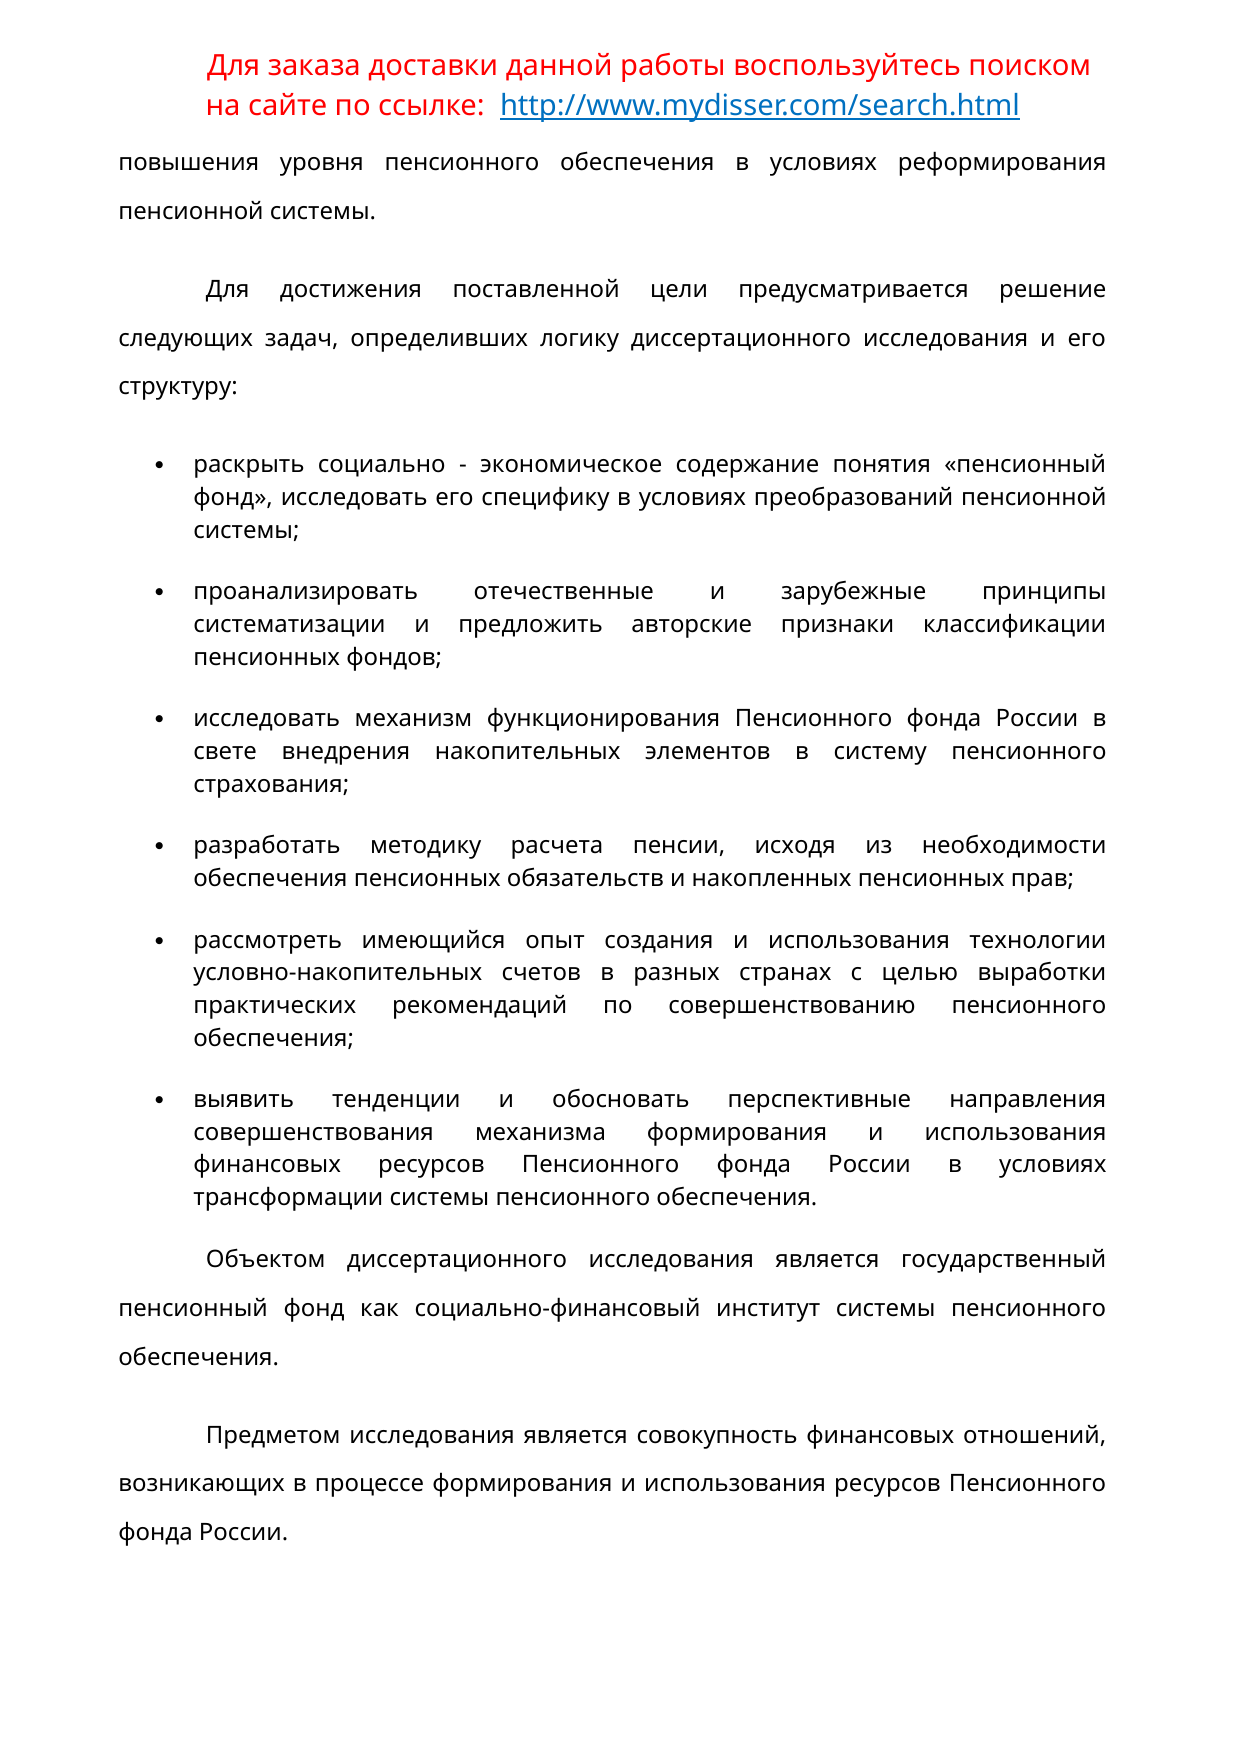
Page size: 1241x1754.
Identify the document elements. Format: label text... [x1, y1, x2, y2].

list исследовать механизм функционирования Пенсионного фонда России в свете внедрения накопительных элементов в систему пенсионного страхования; [156, 701, 1107, 799]
text Для достижения поставленной цели предусматривается решение следующих задач, определивших логику диссертационного исследования и его структуру: [118, 271, 1107, 402]
list рассмотреть имеющийся опыт создания и использования технологии условно-накопительных счетов в разных странах с целью выработки практических рекомендаций по совершенствованию пенсионного обеспечения; [156, 922, 1107, 1053]
list выявить тенденции и обосновать перспективные направления совершенствования механизма формирования и использования финансовых ресурсов Пенсионного фонда России в условиях трансформации системы пенсионного обеспечения. [156, 1082, 1107, 1212]
text Объектом диссертационного исследования является государственный пенсионный фонд как социально-финансовый институт системы пенсионного обеспечения. [118, 1242, 1107, 1372]
list проанализировать отечественные и зарубежные принципы систематизации и предложить авторские признаки классификации пенсионных фондов; [156, 574, 1107, 672]
text Предметом исследования является совокупность финансовых отношений, возникающих в процессе формирования и использования ресурсов Пенсионного фонда России. [118, 1417, 1107, 1548]
list раскрыть социально - экономическое содержание понятия «пенсионный фонд», исследовать его специфику в условиях преобразований пенсионной системы; [156, 447, 1107, 545]
list разработать методику расчета пенсии, исходя из необходимости обеспечения пенсионных обязательств и накопленных пенсионных прав; [156, 828, 1107, 893]
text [118, 144, 1107, 226]
